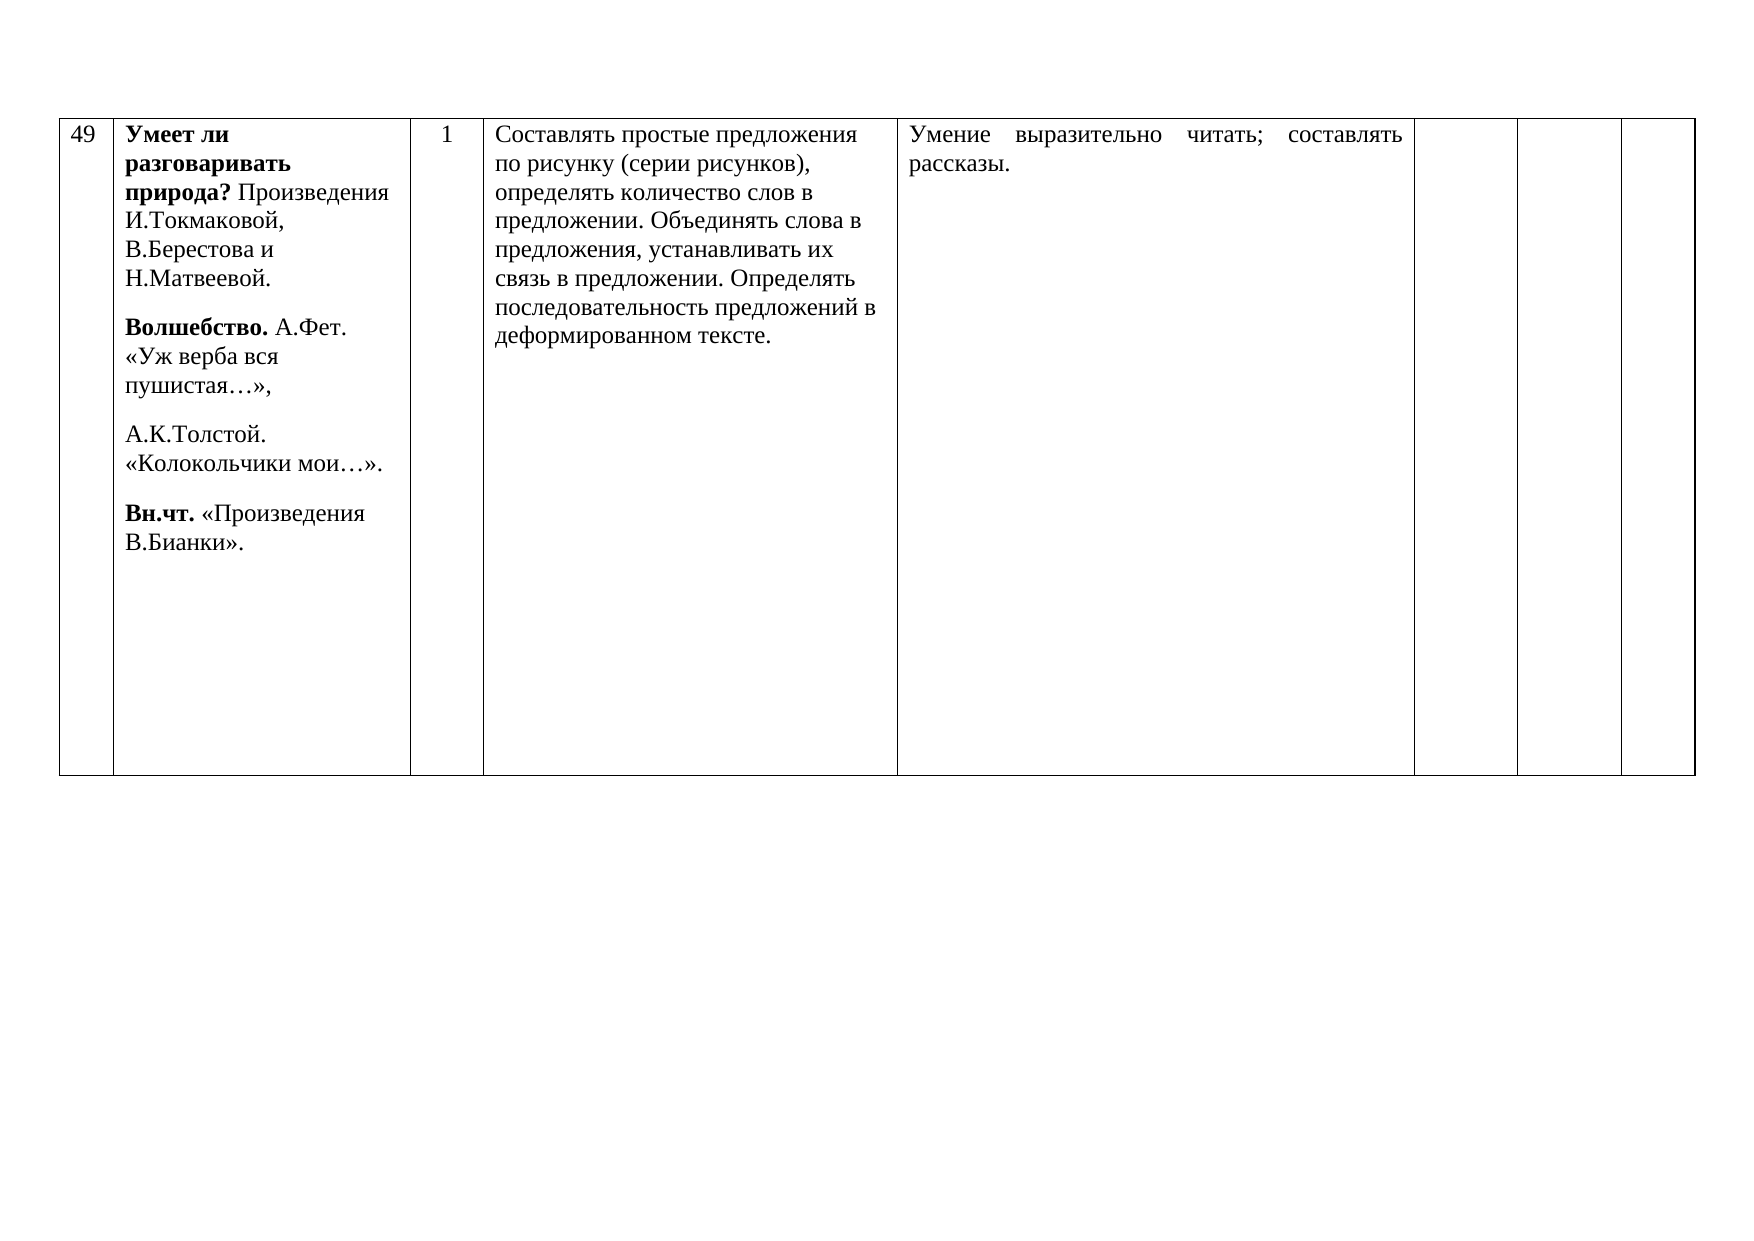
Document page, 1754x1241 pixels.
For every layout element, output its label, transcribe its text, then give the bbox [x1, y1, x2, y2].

table_cell 49 [60, 119, 113, 774]
table_cell Умеет ли разговаривать природа? Произведения И.Токмаковой, В.Берестова и Н.Матвеевой. Волшебство. А.Фет. «Уж верба вся пушистая…», А.К.Толстой. «Колокольчики мои…». Вн.чт. «Произведения В.Бианки». [114, 119, 410, 774]
table_cell [1622, 119, 1694, 774]
table_cell 1 [411, 119, 483, 774]
table_cell [1415, 119, 1517, 774]
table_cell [898, 119, 1414, 774]
table_cell [1518, 119, 1621, 774]
table_cell Составлять простые предложения по рисунку (серии рисунков), определять количество слов в предложении. Объединять слова в предложения, устанавливать их связь в предложении. Определять последовательность предложений в деформированном тексте. [484, 119, 897, 774]
